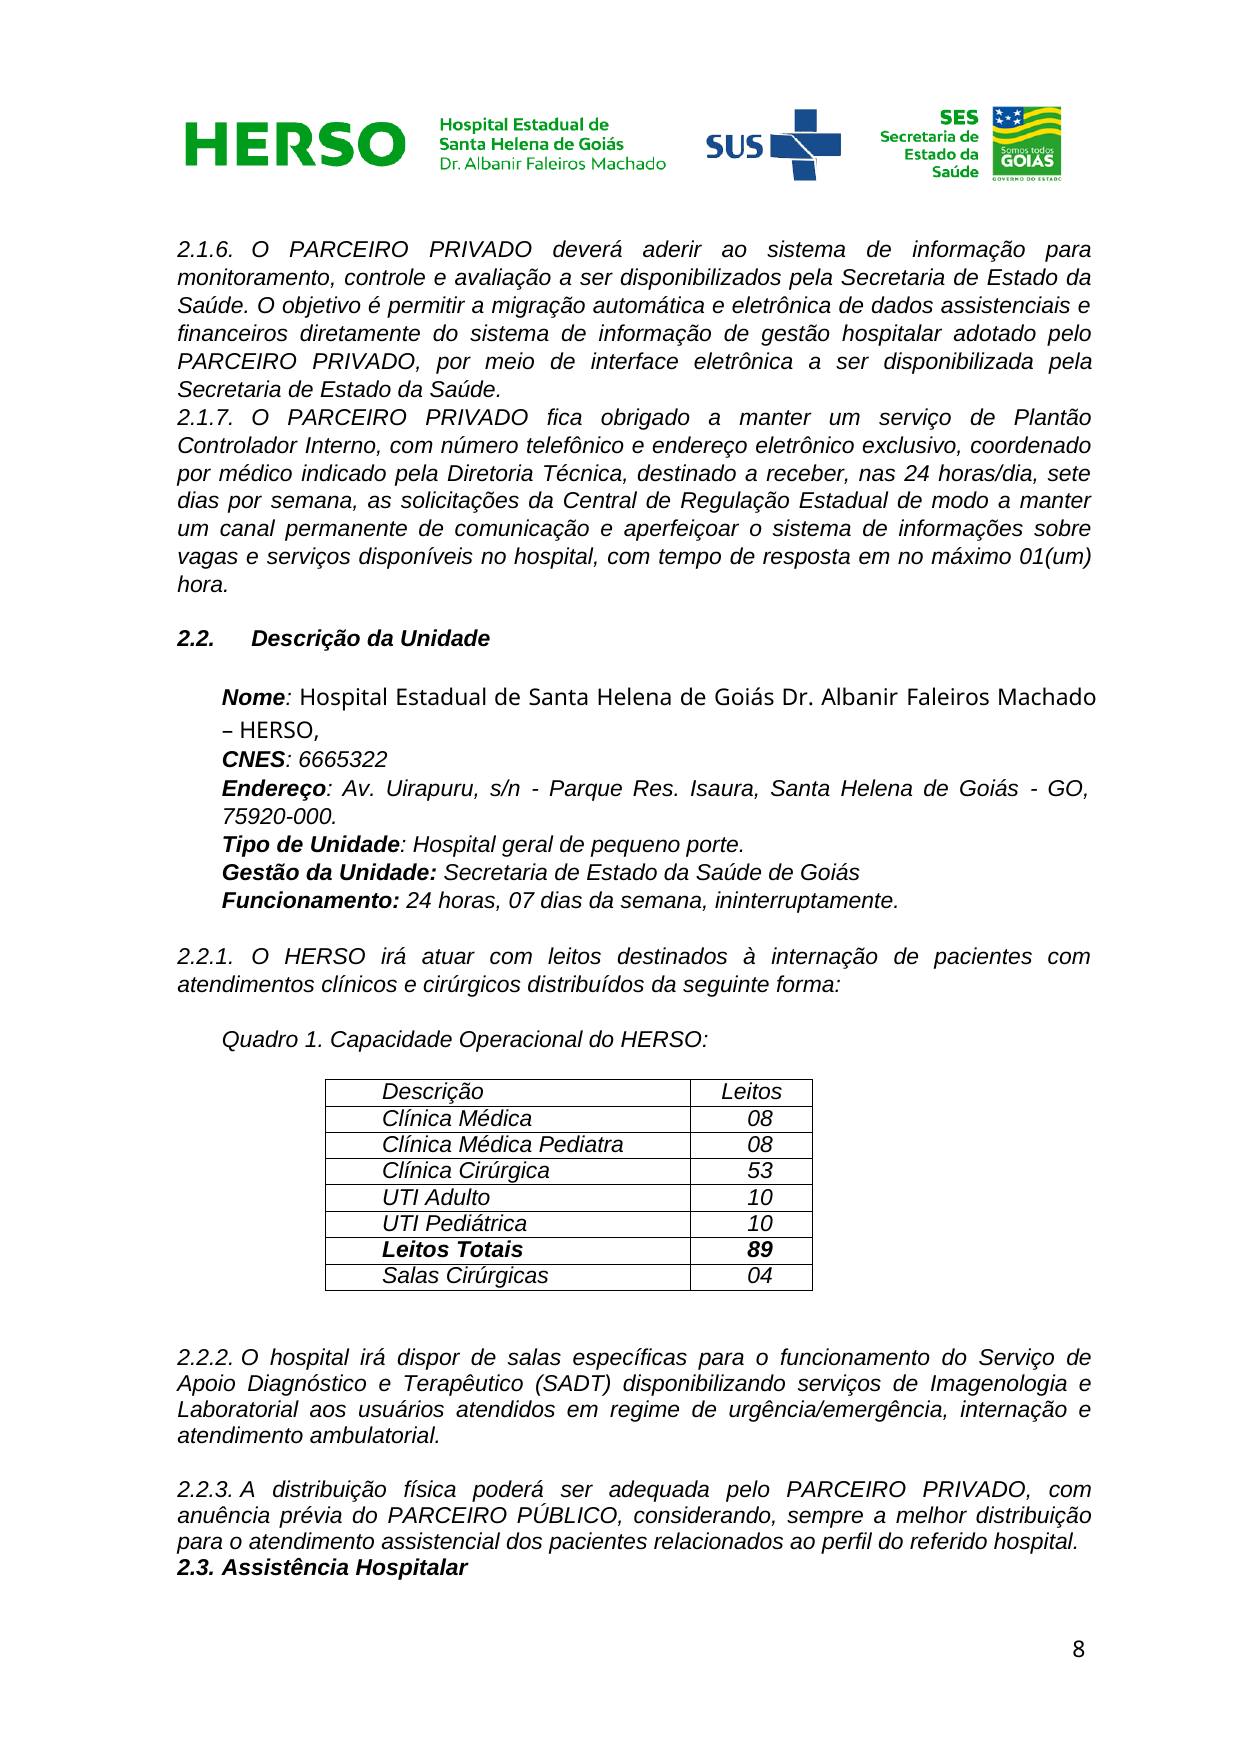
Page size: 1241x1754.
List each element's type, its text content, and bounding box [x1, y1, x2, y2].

table_cell UTI Adulto [326, 1185, 690, 1211]
table_cell 89 [691, 1238, 812, 1264]
text CNES: 6665322 [222, 747, 1115, 773]
table_cell Clínica Médica [326, 1107, 690, 1132]
list A distribuição física poderá ser adequada pelo PARCEIRO PRIVADO, com anuência prévia do PARCEIRO PÚBLICO, considerando, sempre a melhor distribuição para o atendimento assistencial dos pacientes relacionados ao perfil do referido hospital. [177, 1476, 1092, 1554]
table_header Descrição [326, 1080, 690, 1106]
table_cell 10 [691, 1212, 812, 1237]
table_cell 53 [691, 1159, 812, 1184]
table_cell Salas Cirúrgicas [326, 1265, 690, 1290]
list O PARCEIRO PRIVADO deverá aderir ao sistema de informação para monitoramento, controle e avaliação a ser disponibilizados pela Secretaria de Estado da Saúde. O objetivo é permitir a migração automática e eletrônica de dados assistenciais e financeiros diretamente do sistema de informação de gestão hospitalar adotado pelo PARCEIRO PRIVADO, por meio de interface eletrônica a ser disponibilizada pela Secretaria de Estado da Saúde. [177, 236, 1092, 402]
text Quadro 1. Capacidade Operacional do HERSO: [222, 1026, 1115, 1053]
table_cell 08 [691, 1133, 812, 1158]
list O hospital irá dispor de salas específicas para o funcionamento do Serviço de Apoio Diagnóstico e Terapêutico (SADT) disponibilizando serviços de Imagenologia e Laboratorial aos usuários atendidos em regime de urgência/emergência, internação e atendimento ambulatorial. [177, 1343, 1092, 1449]
text Gestão da Unidade: Secretaria de Estado da Saúde de Goiás [222, 858, 1115, 885]
subtitle Assistência Hospitalar [177, 1554, 1115, 1581]
table_header Leitos [691, 1080, 812, 1106]
table_cell UTI Pediátrica [326, 1212, 690, 1237]
text Nome: Hospital Estadual de Santa Helena de Goiás Dr. Albanir Faleiros Machado – HERSO, [222, 681, 1115, 745]
table_cell 10 [691, 1185, 812, 1211]
text Funcionamento: 24 horas, 07 dias da semana, ininterruptamente. [222, 887, 1115, 913]
text Tipo de Unidade: Hospital geral de pequeno porte. [222, 831, 1115, 857]
subtitle Descrição da Unidade [177, 625, 1115, 651]
table_cell Clínica Cirúrgica [326, 1159, 690, 1184]
table_cell 08 [691, 1107, 812, 1132]
table_cell Leitos Totais [326, 1238, 690, 1264]
table_cell Clínica Médica Pediatra [326, 1133, 690, 1158]
list O HERSO irá atuar com leitos destinados à internação de pacientes com atendimentos clínicos e cirúrgicos distribuídos da seguinte forma: [177, 943, 1092, 997]
picture [185, 106, 1062, 181]
list O PARCEIRO PRIVADO fica obrigado a manter um serviço de Plantão Controlador Interno, com número telefônico e endereço eletrônico exclusivo, coordenado por médico indicado pela Diretoria Técnica, destinado a receber, nas 24 horas/dia, sete dias por semana, as solicitações da Central de Regulação Estadual de modo a manter um canal permanente de comunicação e aperfeiçoar o sistema de informações sobre vagas e serviços disponíveis no hospital, com tempo de resposta em no máximo 01(um) hora. [177, 404, 1092, 598]
text Endereço: Av. Uirapuru, s/n - Parque Res. Isaura, Santa Helena de Goiás - GO, 75920-000. [222, 775, 1093, 829]
table_cell 04 [691, 1265, 812, 1290]
